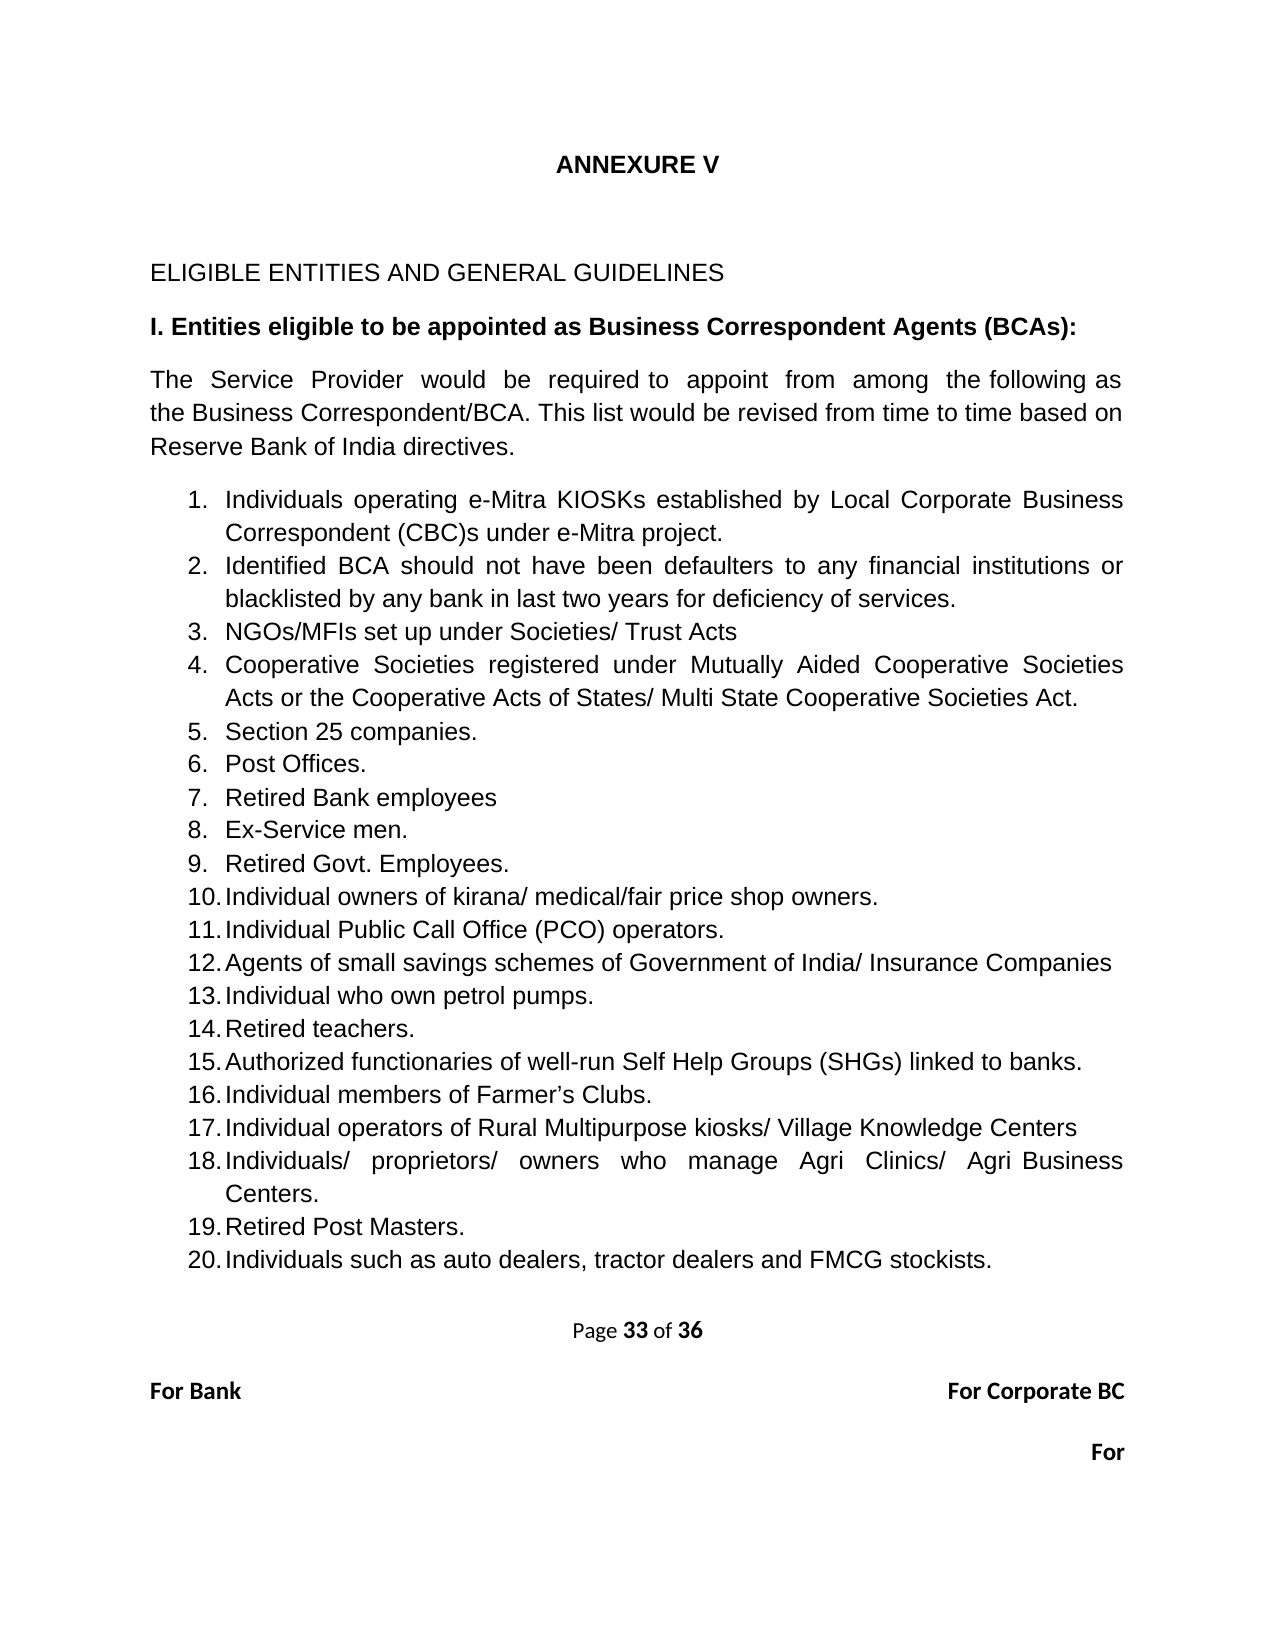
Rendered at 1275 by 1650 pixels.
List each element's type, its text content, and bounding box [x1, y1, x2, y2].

list Retired Post Masters. [187, 1212, 1125, 1241]
list Individual Public Call Office (PCO) operators. [187, 914, 1125, 943]
list NGOs/MFIs set up under Societies/ Trust Acts [187, 617, 1125, 646]
list Cooperative Societies registered under Mutually Aided Cooperative Societies Acts or the Cooperative Acts of States/ Multi State Cooperative Societies Act. [187, 650, 1125, 712]
list Agents of small savings schemes of Government of India/ Insurance Companies [187, 948, 1125, 976]
list Individual owners of kirana/ medical/fair price shop owners. [187, 882, 1125, 910]
list Retired Bank employees [187, 782, 1125, 811]
text ANNEXURE V [150, 150, 1125, 179]
list Individual who own petrol pumps. [187, 981, 1125, 1009]
text I. Entities eligible to be appointed as Business Correspondent Agents (BCAs): [150, 312, 1125, 340]
text ELIGIBLE ENTITIES AND GENERAL GUIDELINES [150, 258, 1125, 286]
list Individuals such as auto dealers, tractor dealers and FMCG stockists. [187, 1245, 1125, 1273]
list Identified BCA should not have been defaulters to any financial institutions or blacklisted by any bank in last two years for deficiency of services. [187, 551, 1125, 613]
text The Service Provider would be required to appoint from among the following as the Business Correspondent/BCA. This list would be revised from time to time based on Reserve Bank of India directives. [150, 365, 1125, 460]
list Individuals/ proprietors/ owners who manage Agri Clinics/ Agri Business Centers. [187, 1146, 1125, 1207]
list Retired teachers. [187, 1014, 1125, 1042]
list Individual operators of Rural Multipurpose kiosks/ Village Knowledge Centers [187, 1113, 1125, 1141]
list Ex-Service men. [187, 816, 1125, 844]
list Authorized functionaries of well-run Self Help Groups (SHGs) linked to banks. [187, 1047, 1125, 1075]
list Individual members of Farmer’s Clubs. [187, 1080, 1125, 1108]
list Individuals operating e-Mitra KIOSKs established by Local Corporate Business Correspondent (CBC)s under e-Mitra project. [187, 485, 1125, 547]
list Retired Govt. Employees. [187, 848, 1125, 877]
list Post Offices. [187, 749, 1125, 778]
list Section 25 companies. [187, 716, 1125, 745]
